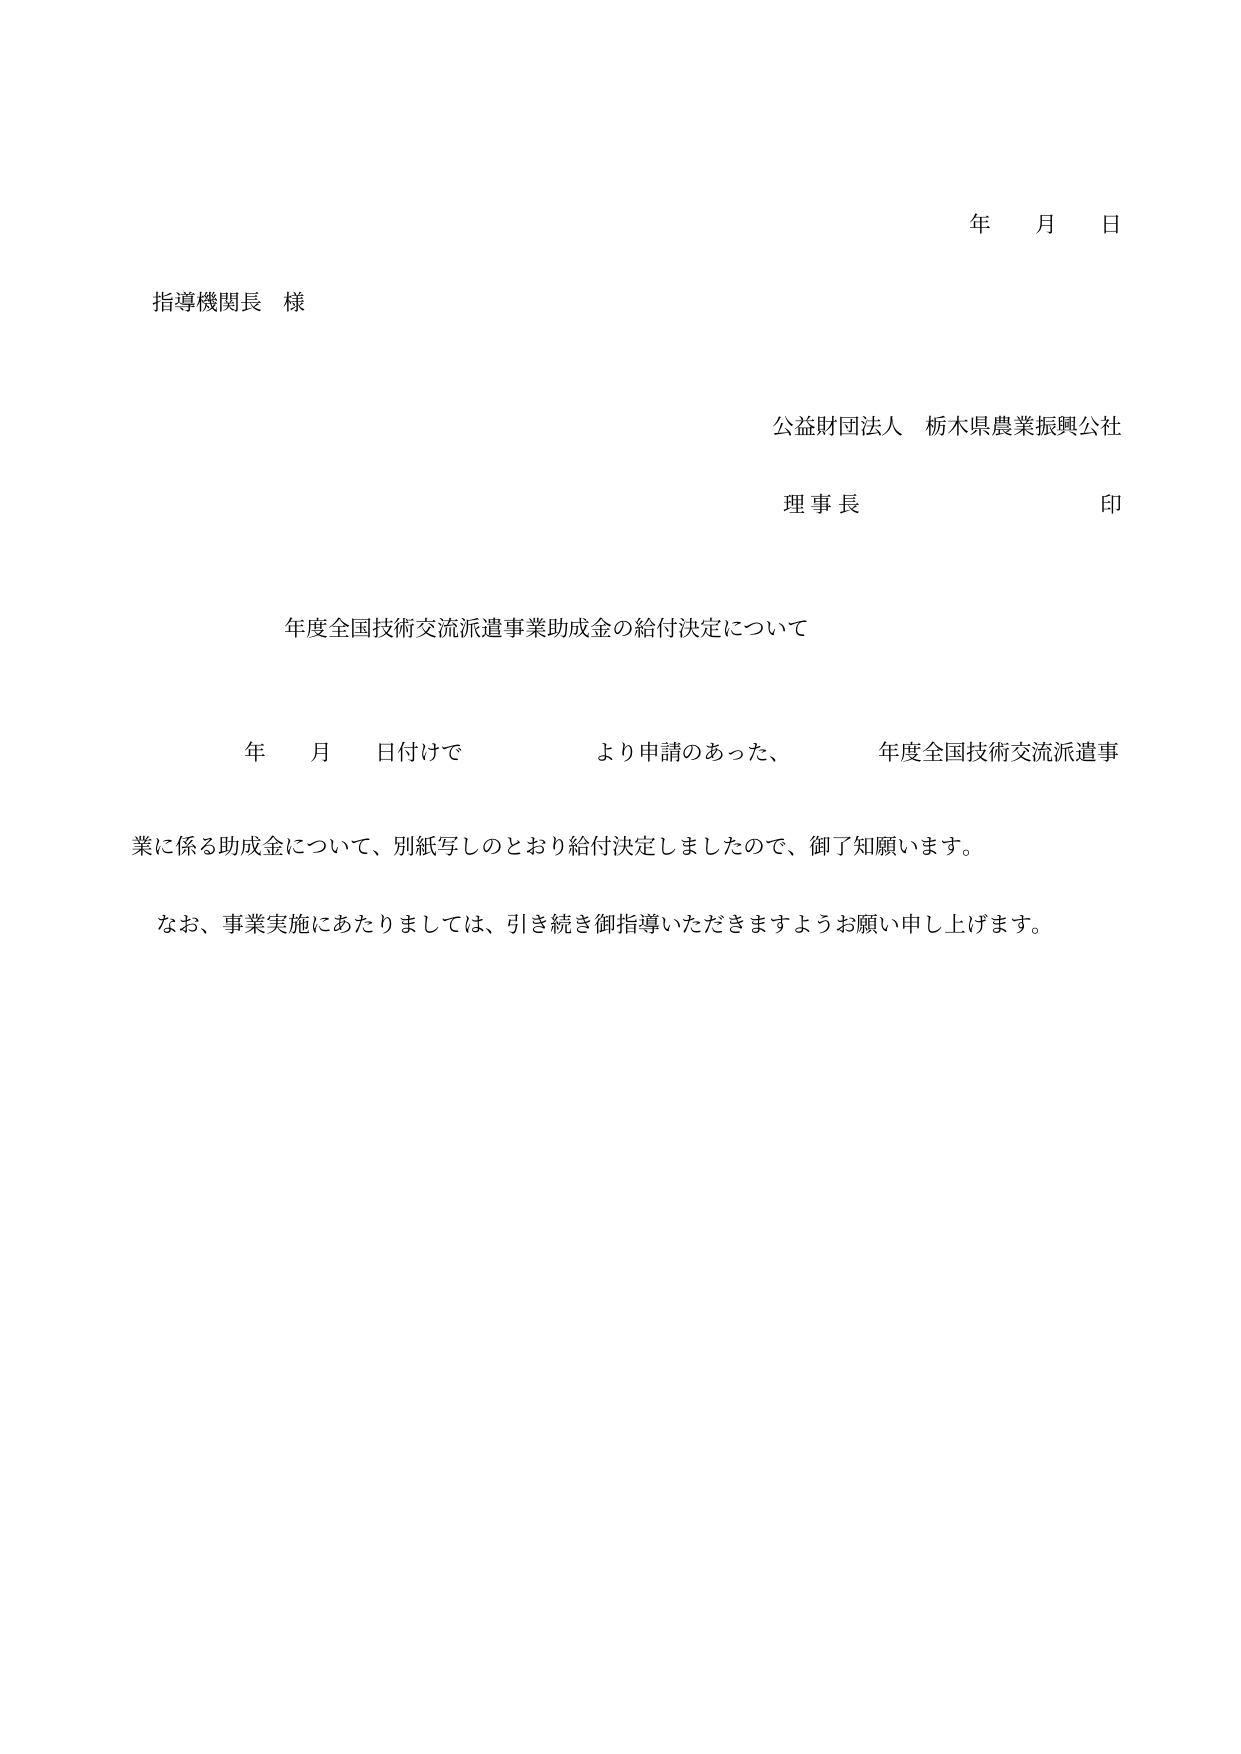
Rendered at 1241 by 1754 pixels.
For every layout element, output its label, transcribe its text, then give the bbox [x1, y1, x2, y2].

text 年 月 日 [131, 192, 1122, 254]
text 理 事 長 印 [131, 472, 1122, 534]
text 指導機関長 様 [131, 270, 1122, 332]
text 年度全国技術交流派遣事業助成金の給付決定について [131, 596, 1122, 658]
text 年 月 日付けで より申請のあった、 年度全国技術交流派遣事業に係る助成金について、別紙写しのとおり給付決定しましたので、御了知願います。 [131, 720, 1122, 876]
text なお、事業実施にあたりましては、引き続き御指導いただきますようお願い申し上げます。 [131, 891, 1122, 954]
text 公益財団法人 栃木県農業振興公社 [131, 394, 1122, 456]
